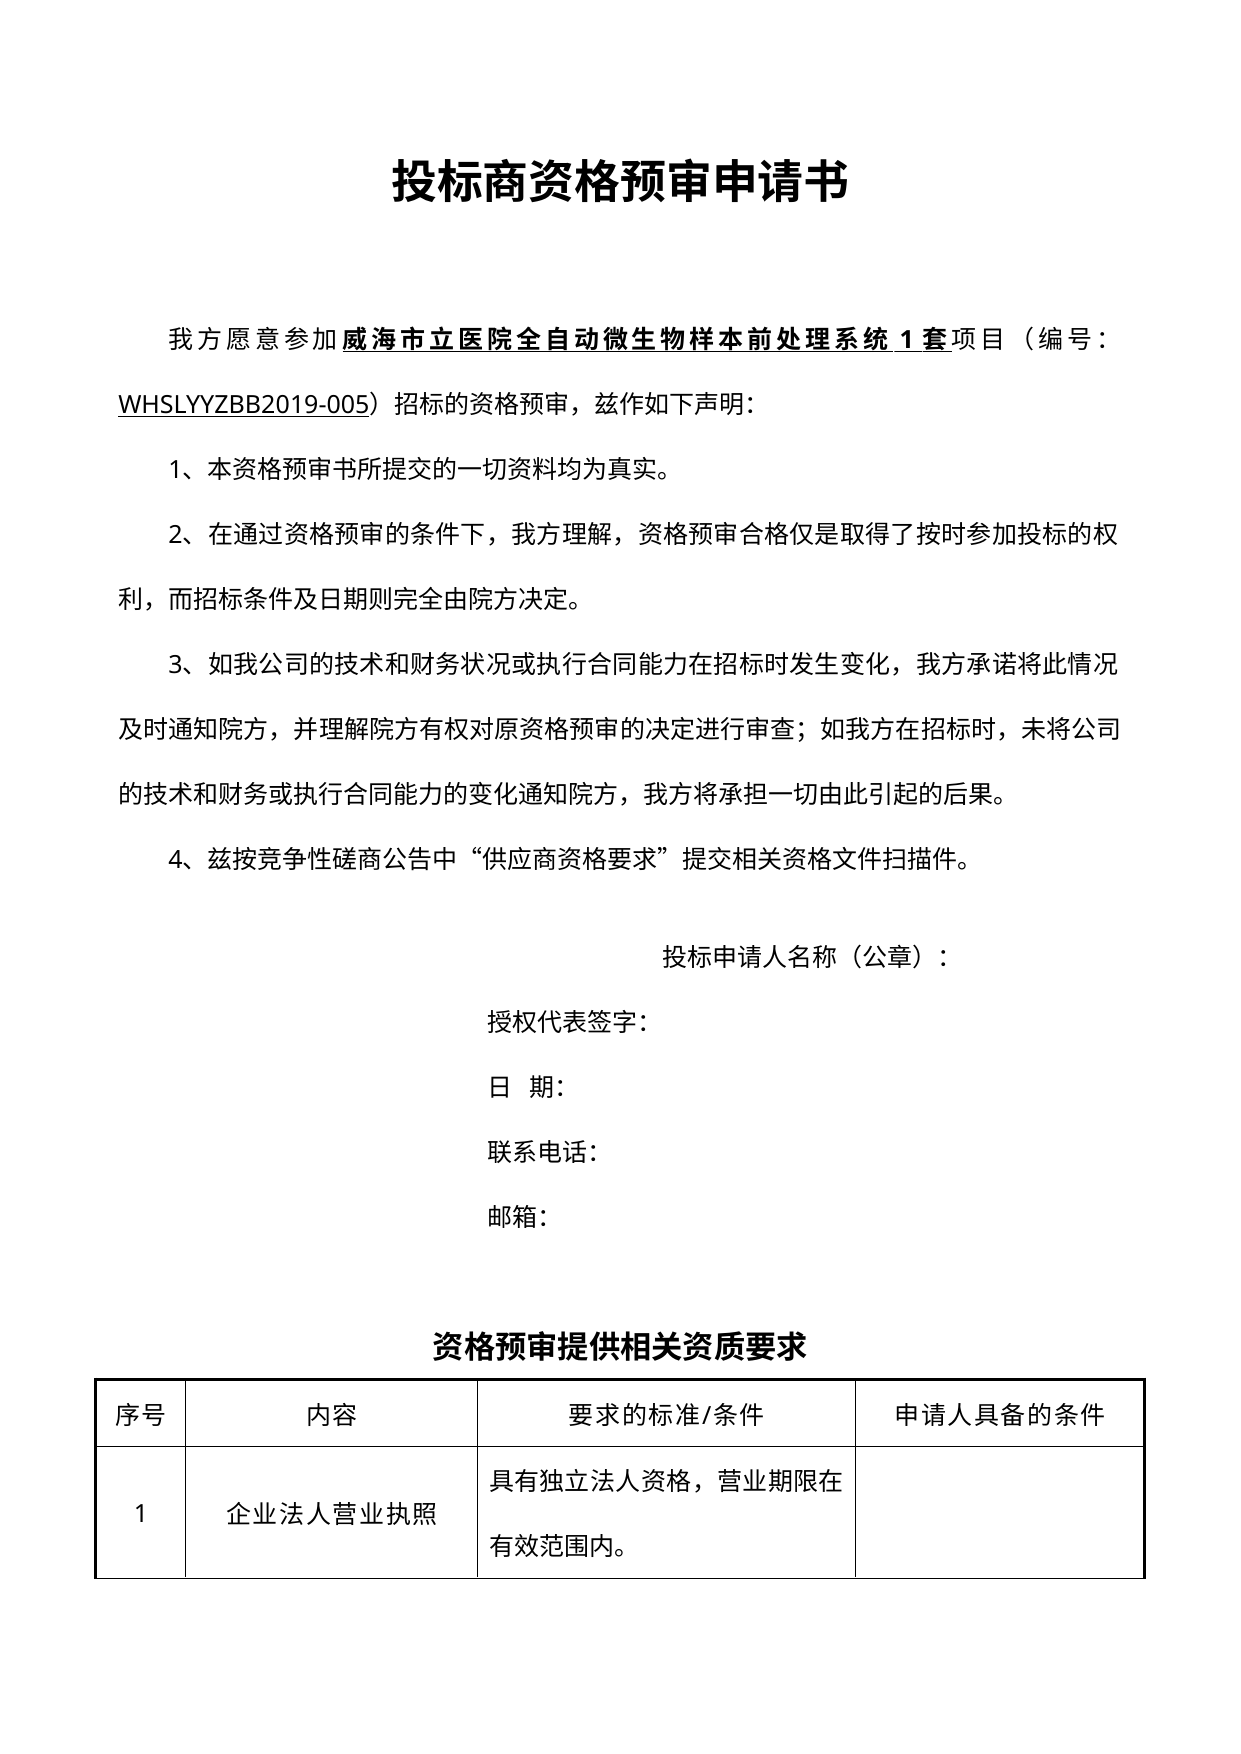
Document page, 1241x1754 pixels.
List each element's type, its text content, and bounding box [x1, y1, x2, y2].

text 我方愿意参加威海市立医院全自动微生物样本前处理系统1套项目（编号：WHSLYYZBB2019-005）招标的资格预审，兹作如下声明： [118, 305, 1122, 435]
table_header 要求的标准/条件 [478, 1381, 855, 1446]
table_cell 具有独立法人资格，营业期限在有效范围内。 [478, 1447, 855, 1577]
text 联系电话： [249, 1118, 1122, 1183]
text 2、在通过资格预审的条件下，我方理解，资格预审合格仅是取得了按时参加投标的权利，而招标条件及日期则完全由院方决定。 [118, 500, 1122, 630]
table_cell 企业法人营业执照 [186, 1447, 477, 1577]
text 1、本资格预审书所提交的一切资料均为真实。 [118, 435, 1122, 500]
text 授权代表签字： [249, 988, 1122, 1053]
table_header 内容 [186, 1381, 477, 1446]
text 4、兹按竞争性磋商公告中“供应商资格要求”提交相关资格文件扫描件。 [118, 825, 1122, 890]
table_cell [856, 1447, 1143, 1577]
table_header 申请人具备的条件 [856, 1381, 1143, 1446]
text 3、如我公司的技术和财务状况或执行合同能力在招标时发生变化，我方承诺将此情况及时通知院方，并理解院方有权对原资格预审的决定进行审查；如我方在招标时，未将公司的技术和财务或执行合同能力的变化通知院方，我方将承担一切由此引起的后果。 [118, 630, 1122, 825]
text 投标申请人名称（公章）： [249, 923, 1122, 988]
table_cell 1 [97, 1447, 185, 1577]
text 资格预审提供相关资质要求 [118, 1313, 1122, 1378]
table_header 序号 [97, 1381, 185, 1446]
text 邮箱： [249, 1183, 1122, 1248]
text 投标商资格预审申请书 [118, 129, 1122, 227]
text 日 期： [249, 1053, 1122, 1118]
